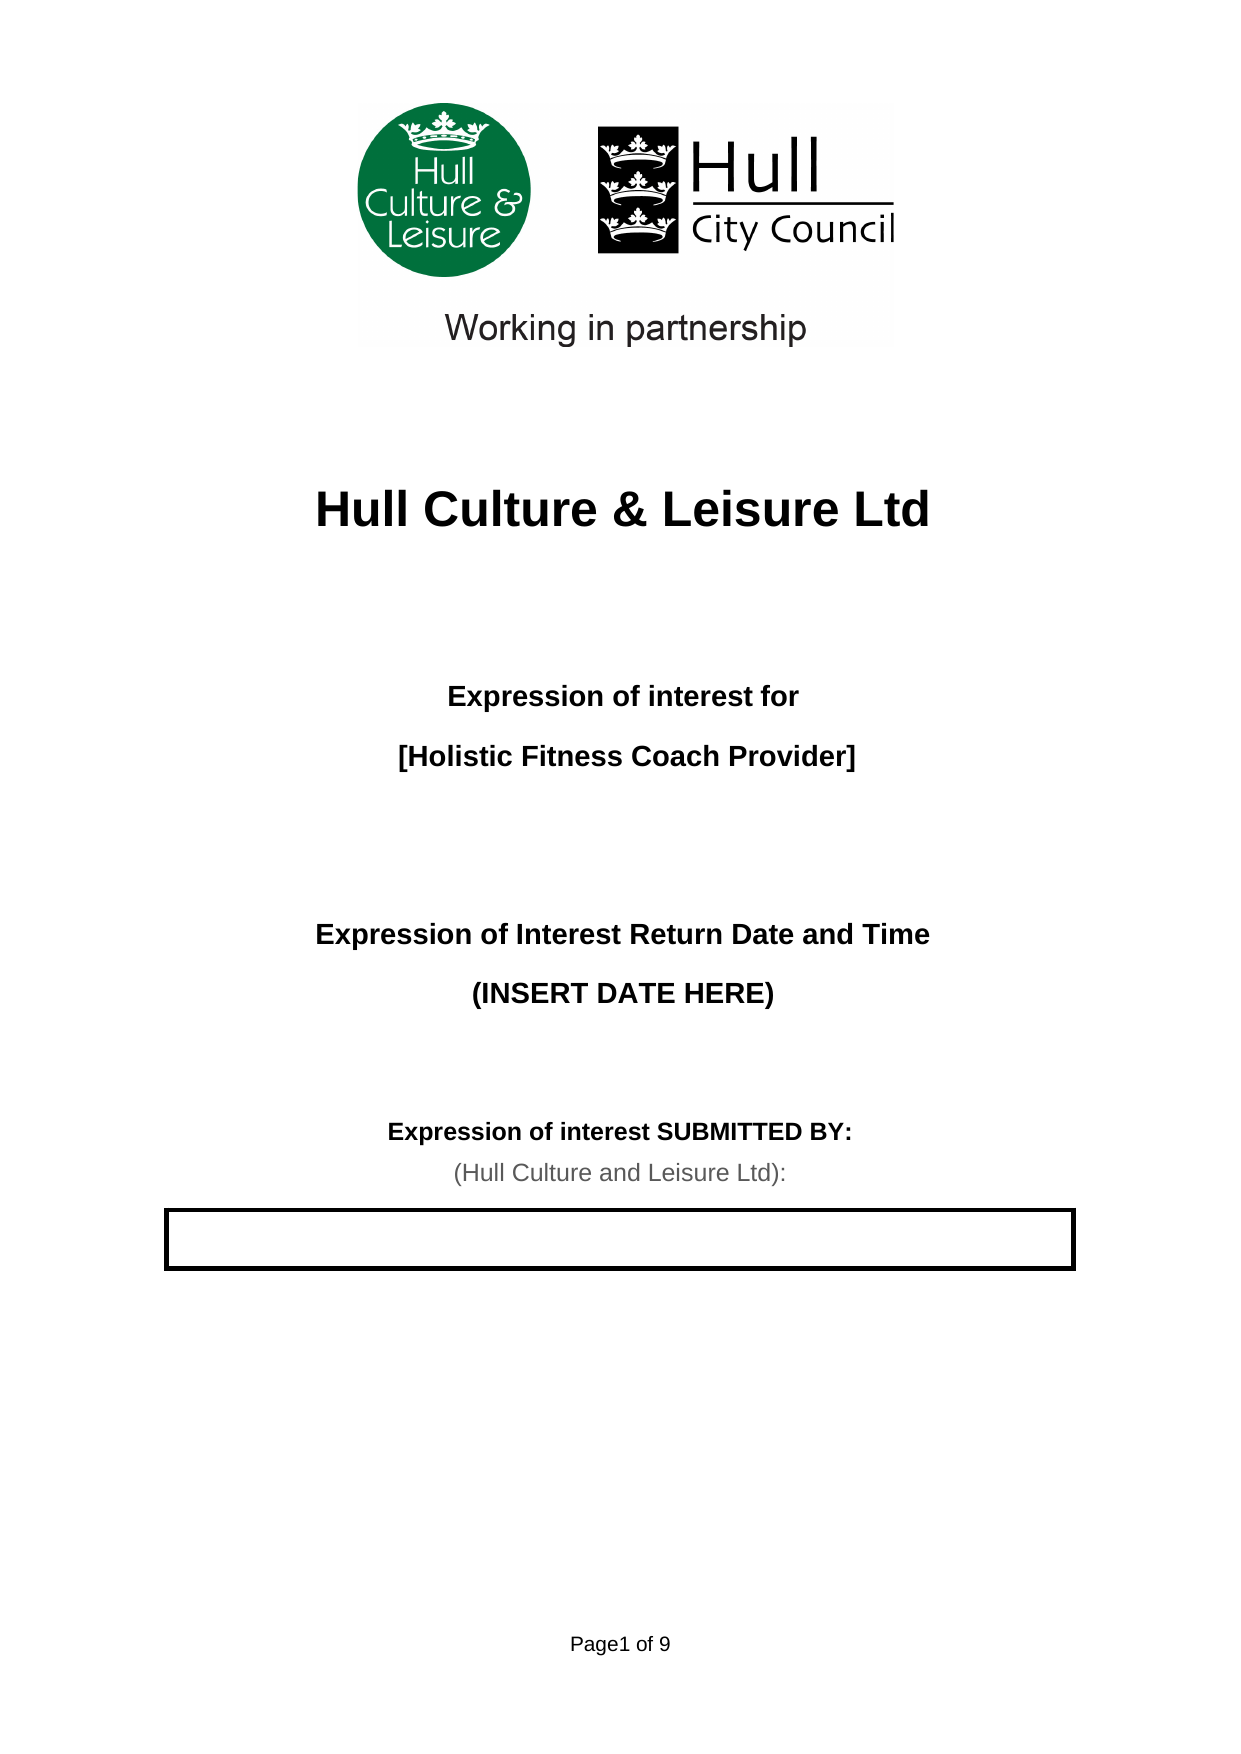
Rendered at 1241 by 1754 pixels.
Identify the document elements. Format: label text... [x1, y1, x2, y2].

table_header [169, 1212, 1071, 1266]
text (Hull Culture and Leisure Ltd): [150, 1158, 1090, 1187]
text Expression of Interest Return Date and Time [150, 917, 1096, 950]
text (INSERT DATE HERE) [150, 976, 1096, 1010]
text [Holistic Fitness Coach Provider] [150, 739, 1096, 772]
picture [357, 103, 894, 347]
text Expression of interest for [150, 679, 1096, 713]
text Expression of interest SUBMITTED BY: [150, 1117, 1090, 1145]
text Hull Culture & Leisure Ltd [150, 479, 1096, 537]
